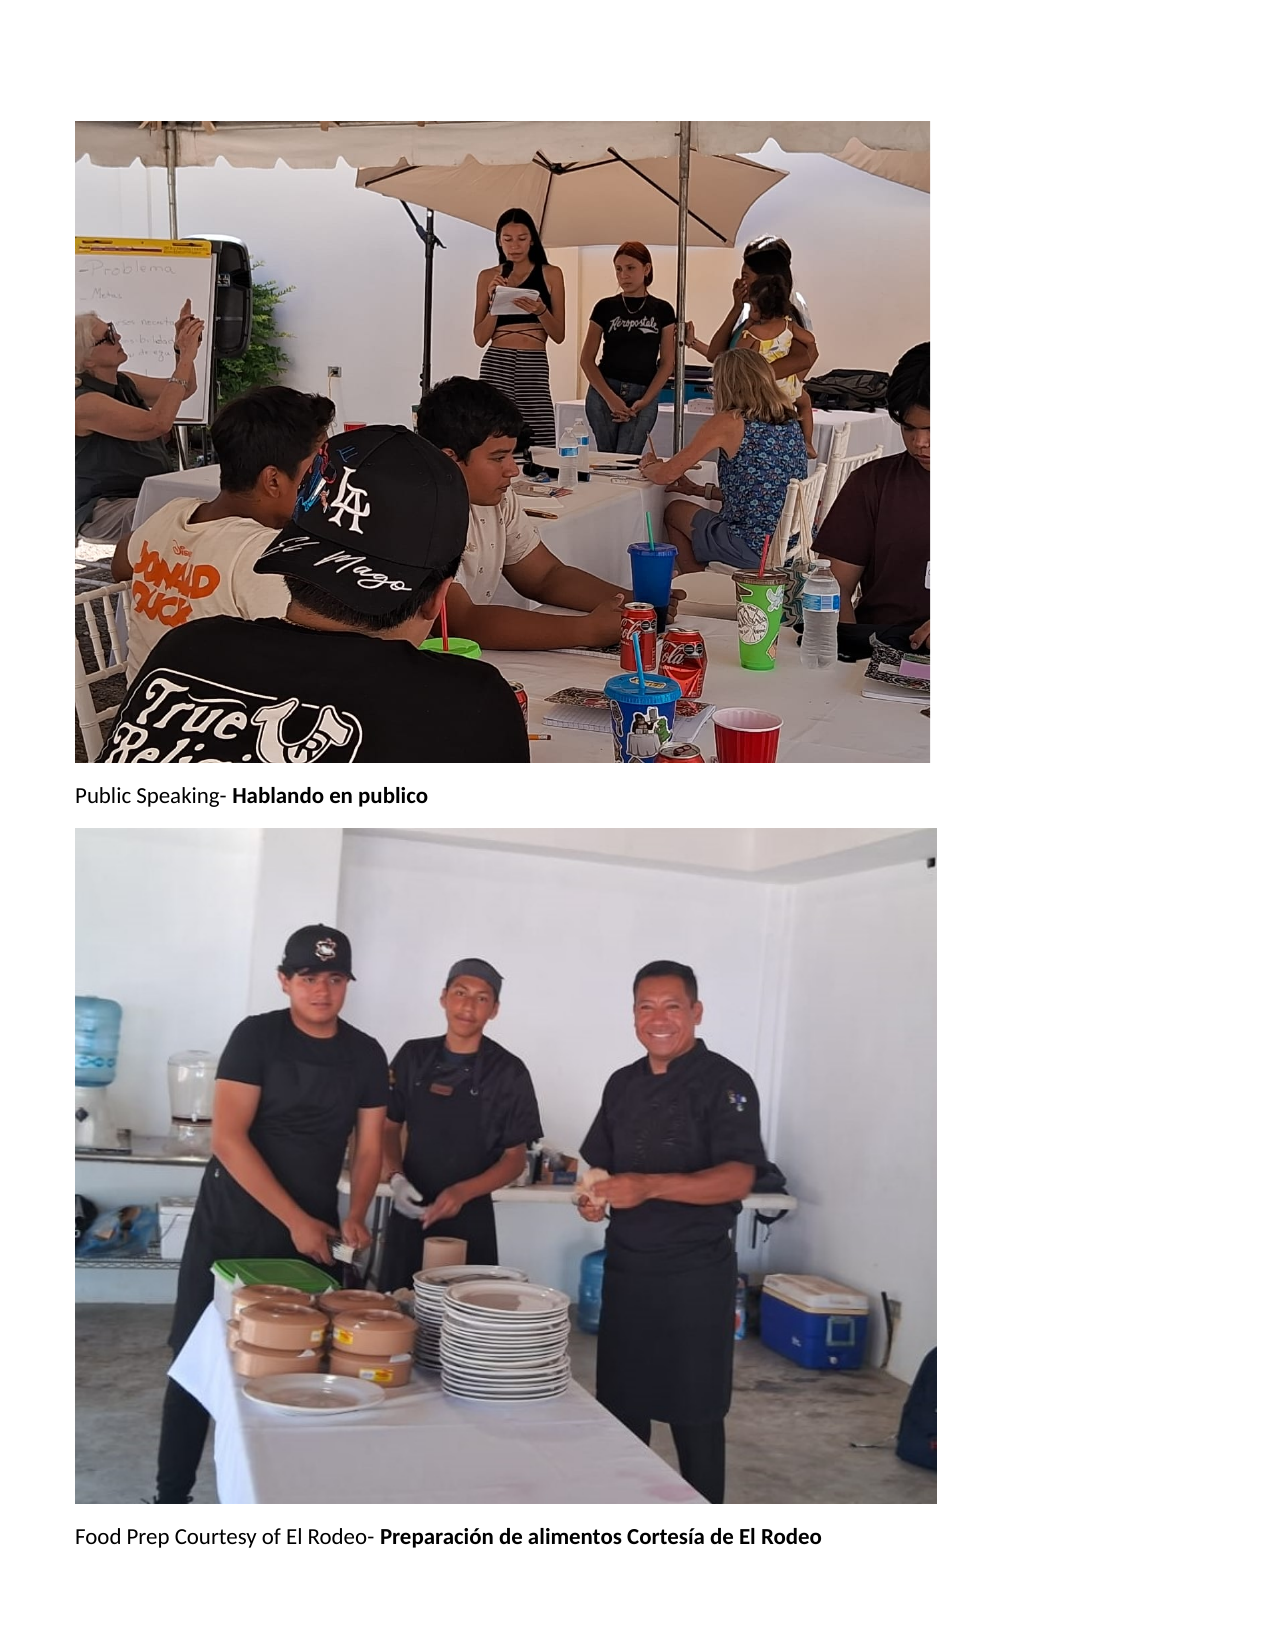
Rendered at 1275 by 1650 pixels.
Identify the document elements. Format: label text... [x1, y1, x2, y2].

text Food Prep Courtesy of El Rodeo- Preparación de alimentos Cortesía de El Rodeo [75, 1522, 1200, 1550]
picture [75, 828, 937, 1504]
text Public Speaking- Hablando en publico [75, 782, 1200, 810]
picture [75, 121, 930, 763]
